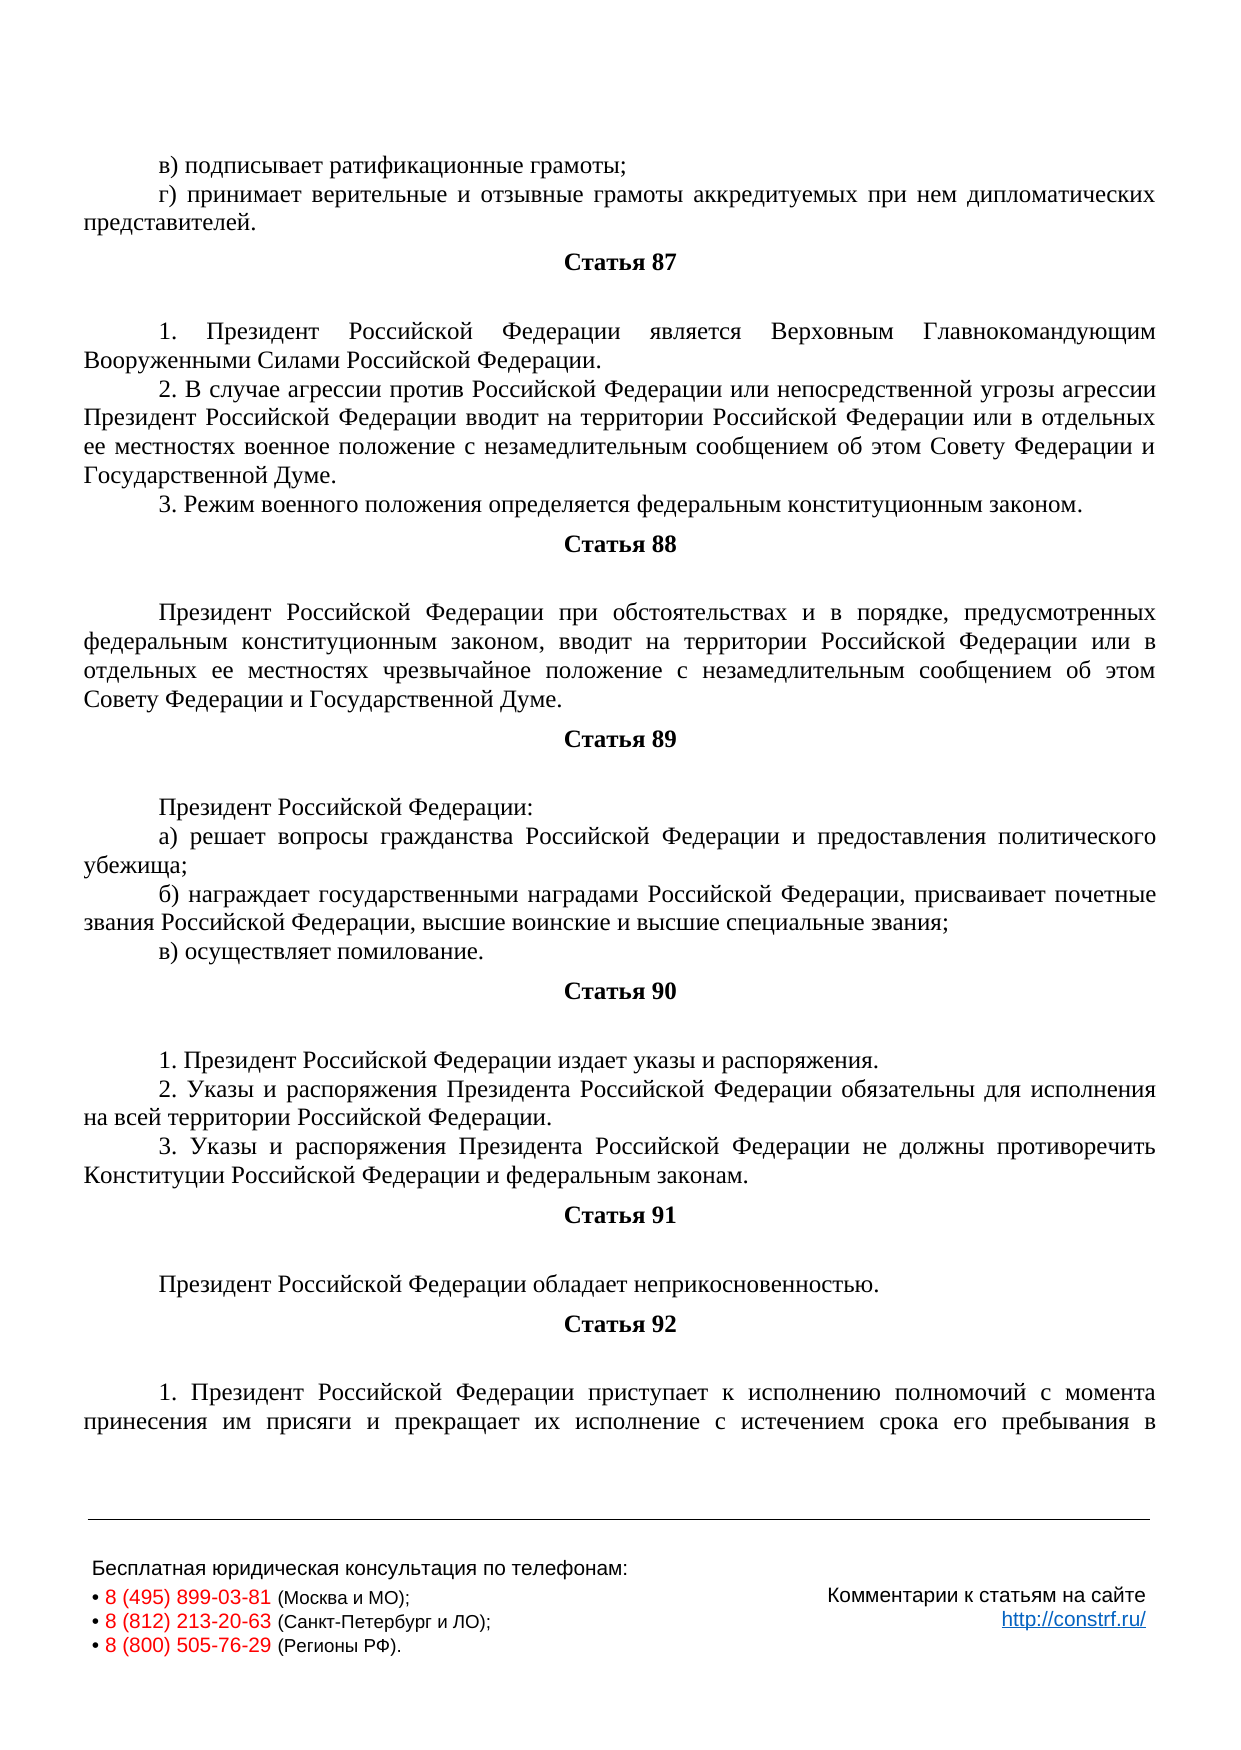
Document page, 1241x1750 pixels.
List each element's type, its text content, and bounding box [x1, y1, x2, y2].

text а) решает вопросы гражданства Российской Федерации и предоставления политического убежища; [83, 821, 1157, 879]
text 1. Президент Российской Федерации является Верховным Главнокомандующим Вооруженными Силами Российской Федерации. [83, 316, 1157, 374]
text Президент Российской Федерации обладает неприкосновенностью. [83, 1269, 1157, 1297]
text 2. Указы и распоряжения Президента Российской Федерации обязательны для исполнения на всей территории Российской Федерации. [83, 1074, 1157, 1131]
text 2. В случае агрессии против Российской Федерации или непосредственной угрозы агрессии Президент Российской Федерации вводит на территории Российской Федерации или в отдельных ее местностях военное положение с незамедлительным сообщением об этом Совету Федерации и Государственной Думе. [83, 374, 1157, 489]
text Президент Российской Федерации: [83, 792, 1157, 821]
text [83, 1377, 1157, 1435]
text б) награждает государственными наградами Российской Федерации, присваивает почетные звания Российской Федерации, высшие воинские и высшие специальные звания; [83, 879, 1157, 936]
text в) осуществляет помилование. [83, 936, 1157, 965]
subtitle Статья 89 [83, 724, 1157, 752]
text Президент Российской Федерации при обстоятельствах и в порядке, предусмотренных федеральным конституционным законом, вводит на территории Российской Федерации или в отдельных ее местностях чрезвычайное положение с незамедлительным сообщением об этом Совету Федерации и Государственной Думе. [83, 597, 1157, 712]
subtitle Статья 87 [83, 247, 1157, 276]
subtitle Статья 91 [83, 1200, 1157, 1229]
text в) подписывает ратификационные грамоты; [83, 150, 1157, 179]
text г) принимает верительные и отзывные грамоты аккредитуемых при нем дипломатических представителей. [83, 179, 1157, 236]
subtitle Статья 90 [83, 976, 1157, 1005]
subtitle Статья 88 [83, 529, 1157, 557]
text 3. Указы и распоряжения Президента Российской Федерации не должны противоречить Конституции Российской Федерации и федеральным законам. [83, 1131, 1157, 1189]
text 3. Режим военного положения определяется федеральным конституционным законом. [83, 489, 1157, 517]
subtitle Статья 92 [83, 1309, 1157, 1337]
text 1. Президент Российской Федерации издает указы и распоряжения. [83, 1045, 1157, 1074]
